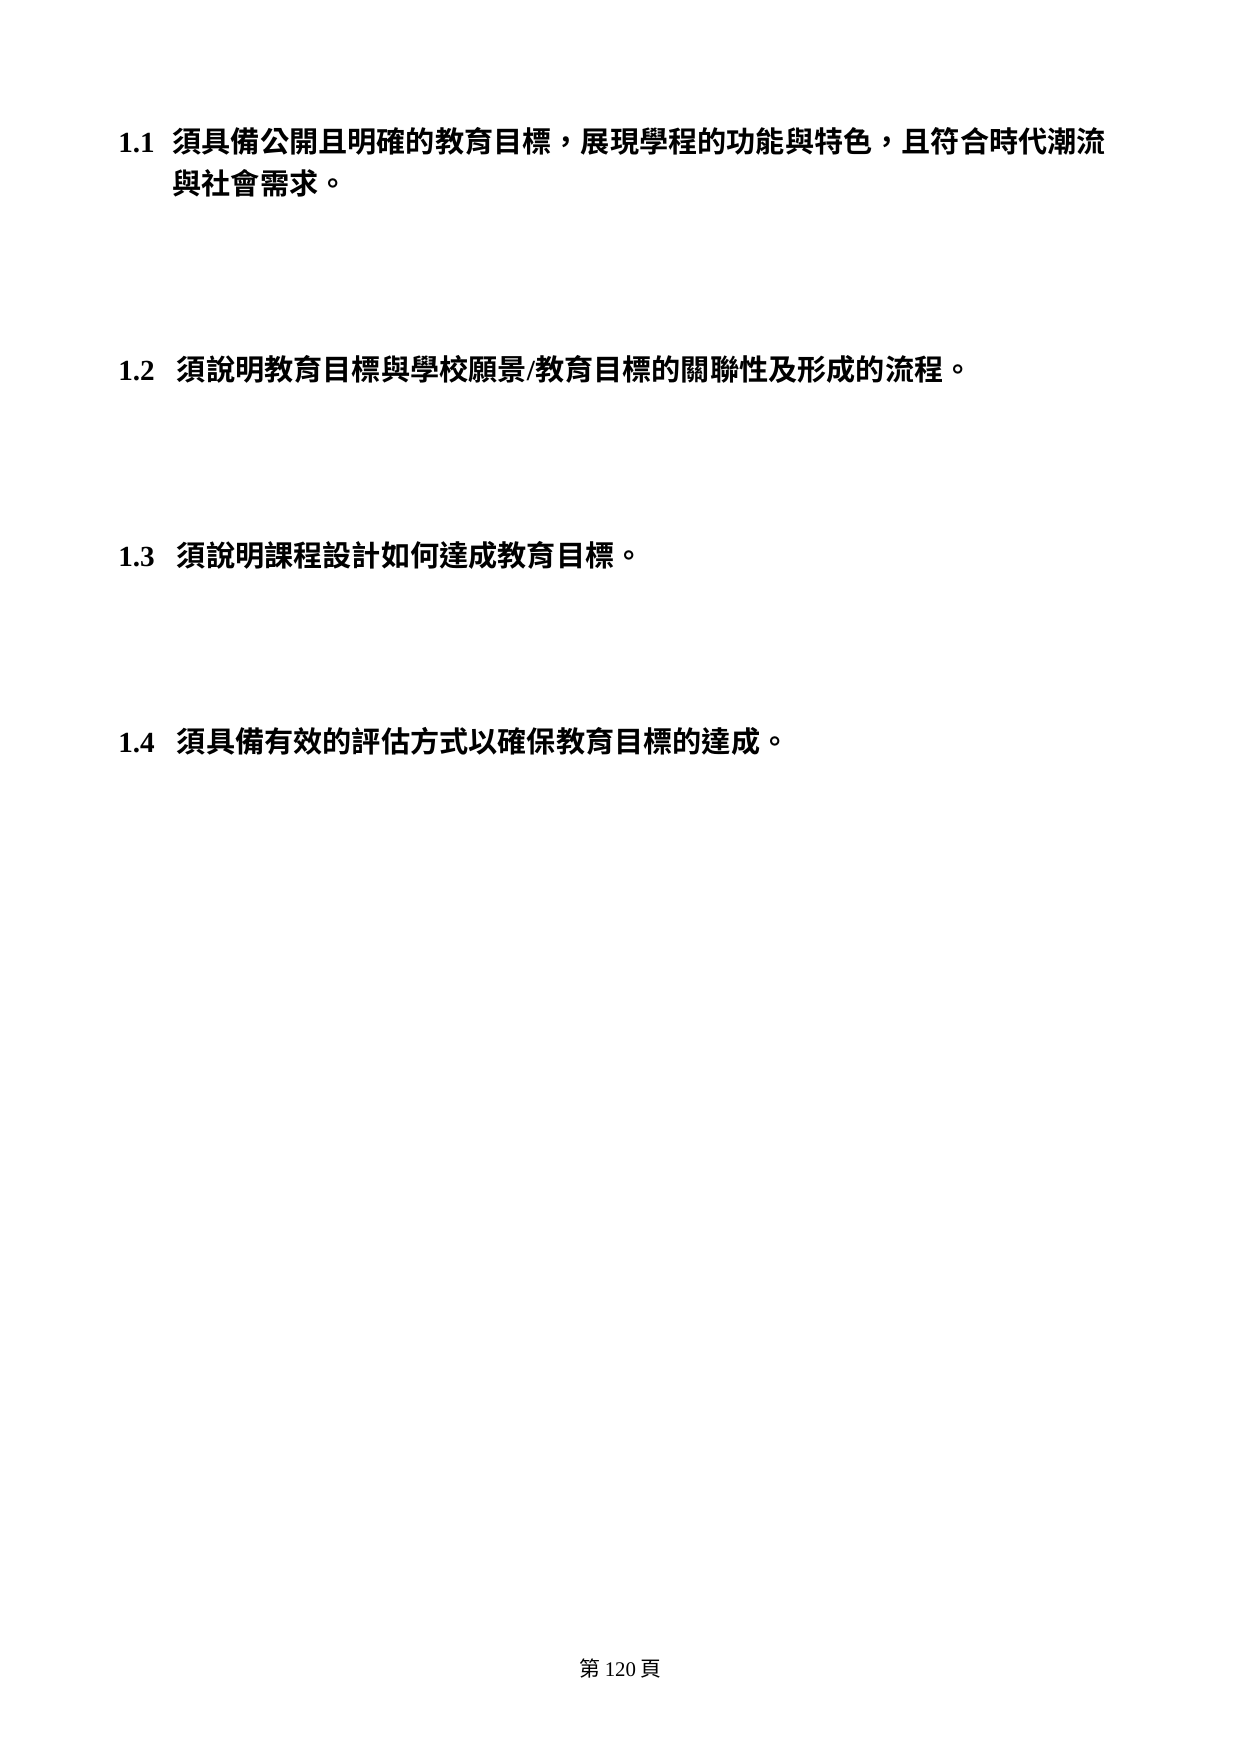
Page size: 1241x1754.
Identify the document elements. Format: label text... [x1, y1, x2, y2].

text 1.4 須具備有效的評估方式以確保教育目標的達成。 [118, 718, 1122, 761]
text 1.1 須具備公開且明確的教育目標，展現學程的功能與特色，且符合時代潮流與社會需求。 [118, 118, 1122, 203]
text 1.2 須說明教育目標與學校願景/教育目標的關聯性及形成的流程。 [118, 346, 1122, 389]
text 1.3 須說明課程設計如何達成教育目標。 [118, 532, 1122, 575]
